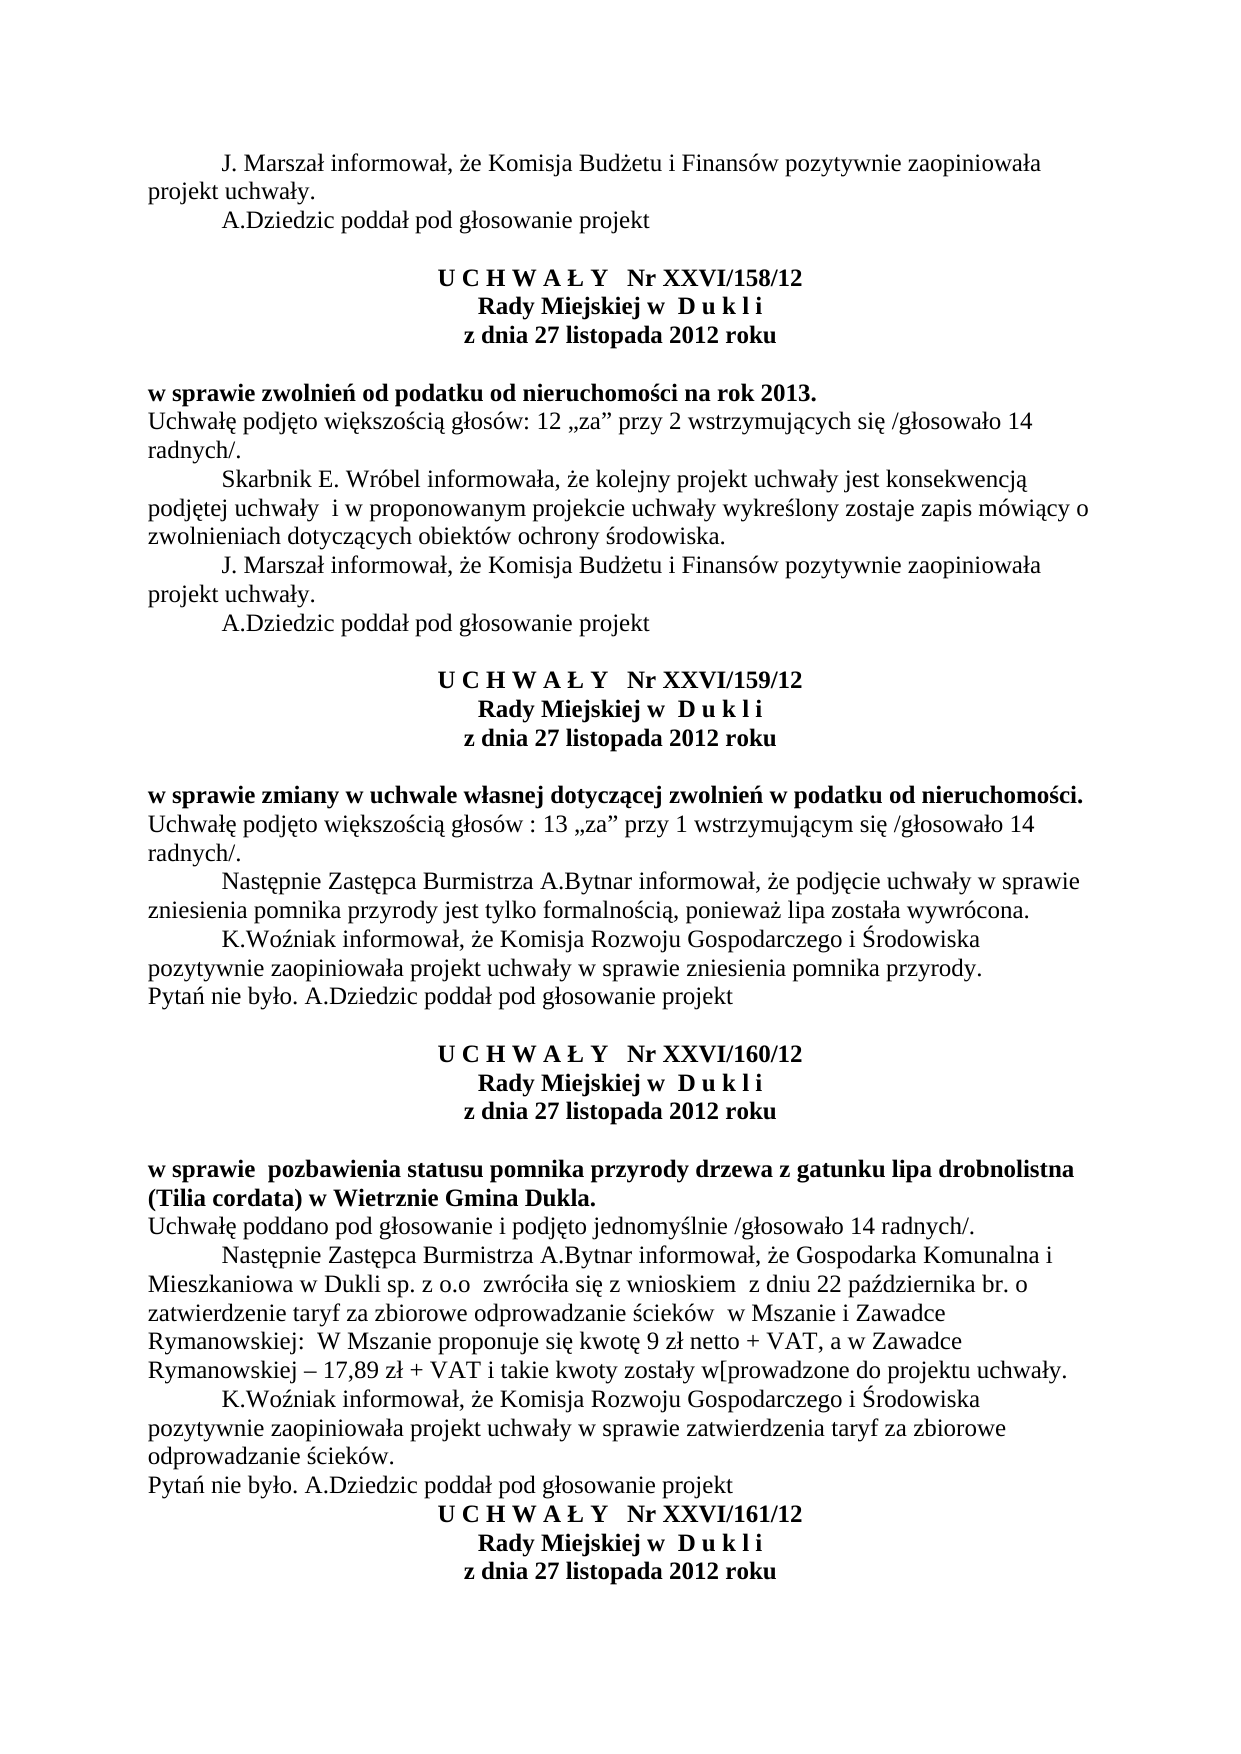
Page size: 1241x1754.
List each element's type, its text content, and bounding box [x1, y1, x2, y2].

text z dnia 27 listopada 2012 roku [148, 320, 1093, 349]
text z dnia 27 listopada 2012 roku [148, 723, 1093, 751]
text A.Dziedzic poddał pod głosowanie projekt [148, 608, 1093, 636]
text Uchwałę podjęto większością głosów : 13 „za” przy 1 wstrzymującym się /głosowało 14 radnych/. [148, 809, 1093, 866]
text K.Woźniak informował, że Komisja Rozwoju Gospodarczego i Środowiska pozytywnie zaopiniowała projekt uchwały w sprawie zatwierdzenia taryf za zbiorowe odprowadzanie ścieków. [148, 1384, 1093, 1470]
text Pytań nie było. A.Dziedzic poddał pod głosowanie projekt [148, 981, 1093, 1010]
text Rady Miejskiej w D u k l i [148, 291, 1093, 320]
text U C H W A Ł Y Nr XXVI/160/12 [148, 1039, 1093, 1068]
text w sprawie zmiany w uchwale własnej dotyczącej zwolnień w podatku od nieruchomości. [148, 780, 1093, 809]
text U C H W A Ł Y Nr XXVI/159/12 [148, 665, 1093, 694]
text Uchwałę poddano pod głosowanie i podjęto jednomyślnie /głosowało 14 radnych/. [148, 1211, 1093, 1240]
text J. Marszał informował, że Komisja Budżetu i Finansów pozytywnie zaopiniowała projekt uchwały. [148, 148, 1093, 205]
text z dnia 27 listopada 2012 roku [148, 1096, 1093, 1125]
text Uchwałę podjęto większością głosów: 12 „za” przy 2 wstrzymujących się /głosowało 14 radnych/. [148, 406, 1093, 464]
text w sprawie zwolnień od podatku od nieruchomości na rok 2013. [148, 378, 1093, 406]
text Rady Miejskiej w D u k l i [148, 1068, 1093, 1096]
text Rady Miejskiej w D u k l i [148, 694, 1093, 723]
text J. Marszał informował, że Komisja Budżetu i Finansów pozytywnie zaopiniowała projekt uchwały. [148, 550, 1093, 608]
text w sprawie pozbawienia statusu pomnika przyrody drzewa z gatunku lipa drobnolistna (Tilia cordata) w Wietrznie Gmina Dukla. [148, 1154, 1093, 1211]
text z dnia 27 listopada 2012 roku [148, 1556, 1093, 1585]
text K.Woźniak informował, że Komisja Rozwoju Gospodarczego i Środowiska pozytywnie zaopiniowała projekt uchwały w sprawie zniesienia pomnika przyrody. [148, 924, 1093, 981]
text Następnie Zastępca Burmistrza A.Bytnar informował, że podjęcie uchwały w sprawie zniesienia pomnika przyrody jest tylko formalnością, ponieważ lipa została wywrócona. [148, 866, 1093, 924]
text Pytań nie było. A.Dziedzic poddał pod głosowanie projekt [148, 1470, 1093, 1499]
text A.Dziedzic poddał pod głosowanie projekt [148, 205, 1093, 234]
text U C H W A Ł Y Nr XXVI/158/12 [148, 263, 1093, 291]
text Rady Miejskiej w D u k l i [148, 1528, 1093, 1556]
text Skarbnik E. Wróbel informowała, że kolejny projekt uchwały jest konsekwencją podjętej uchwały i w proponowanym projekcie uchwały wykreślony zostaje zapis mówiący o zwolnieniach dotyczących obiektów ochrony środowiska. [148, 464, 1093, 550]
text Następnie Zastępca Burmistrza A.Bytnar informował, że Gospodarka Komunalna i Mieszkaniowa w Dukli sp. z o.o zwróciła się z wnioskiem z dniu 22 października br. o zatwierdzenie taryf za zbiorowe odprowadzanie ścieków w Mszanie i Zawadce Rymanowskiej: W Mszanie proponuje się kwotę 9 zł netto + VAT, a w Zawadce Rymanowskiej – 17,89 zł + VAT i takie kwoty zostały w[prowadzone do projektu uchwały. [148, 1240, 1093, 1384]
text U C H W A Ł Y Nr XXVI/161/12 [148, 1499, 1093, 1528]
